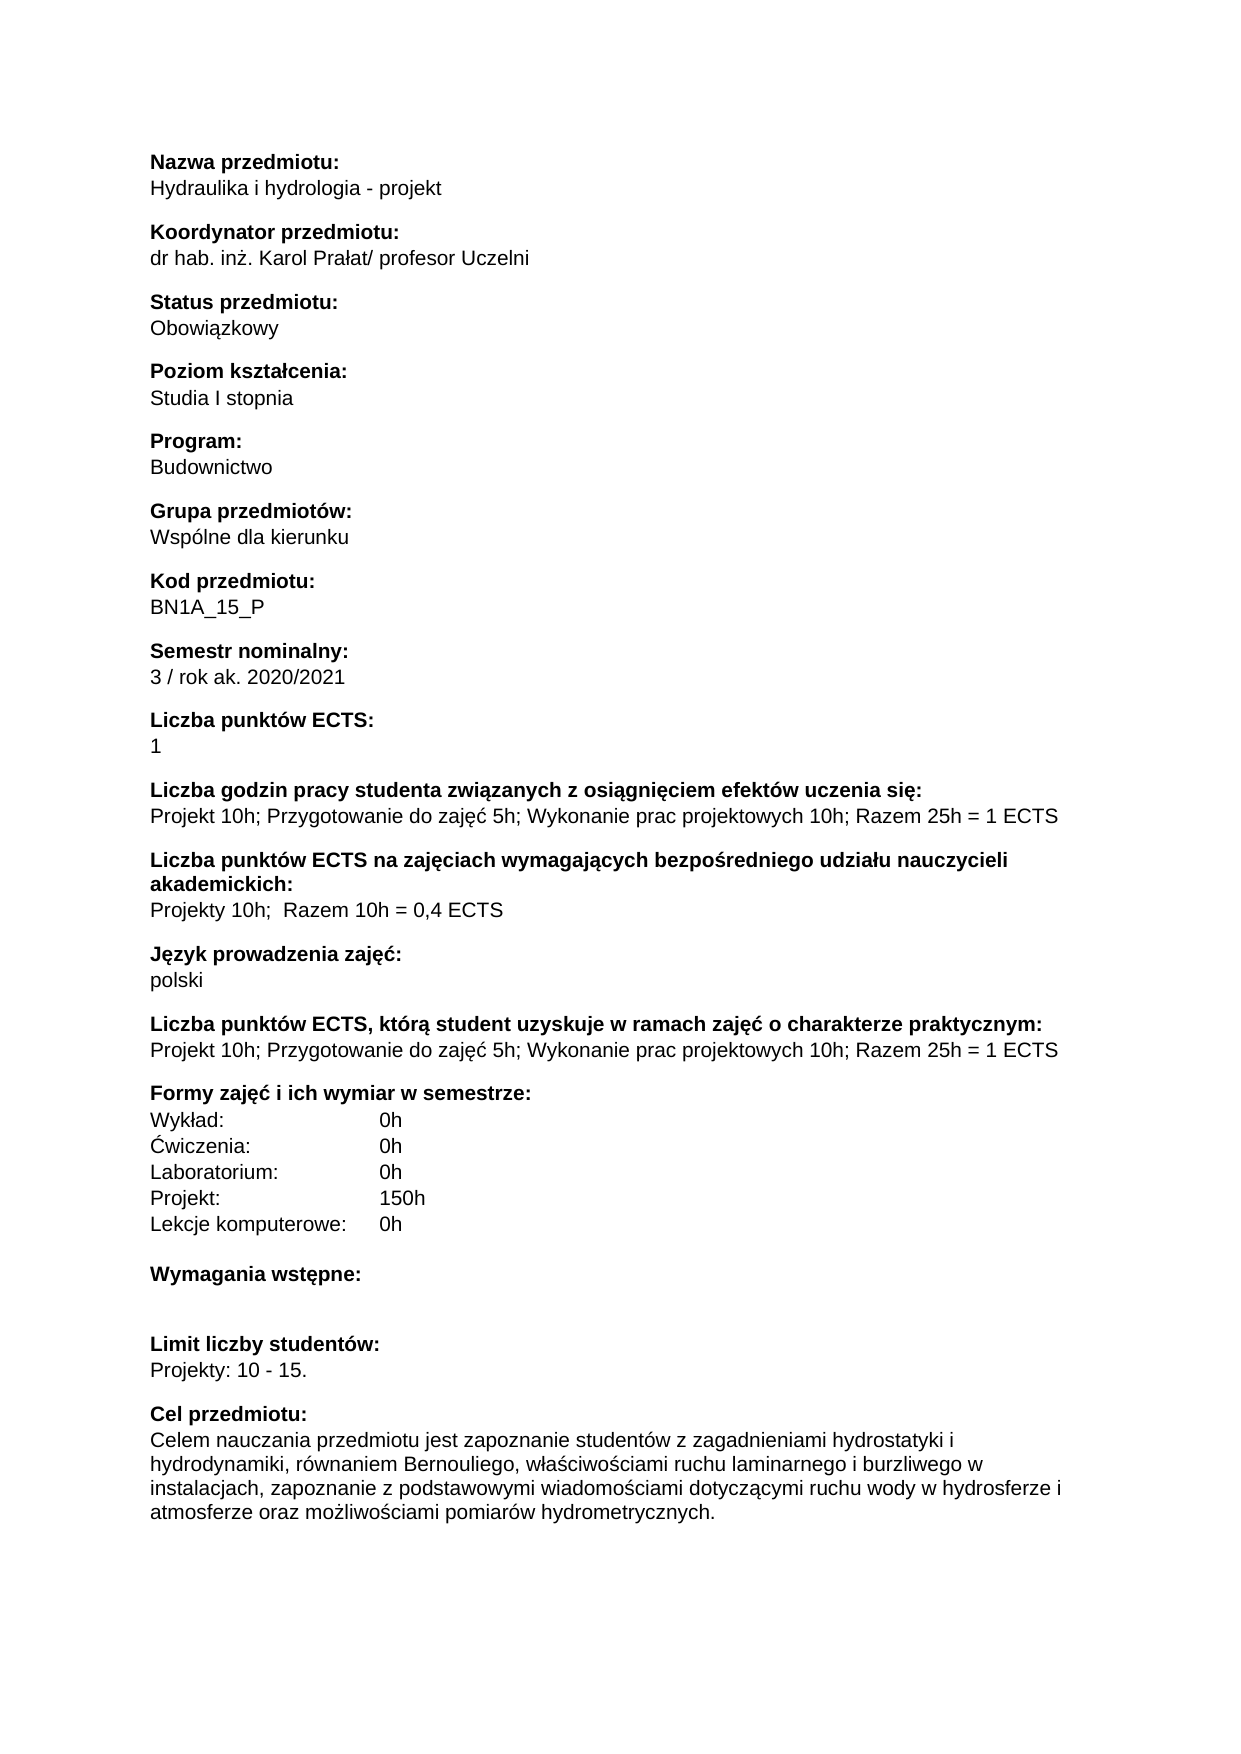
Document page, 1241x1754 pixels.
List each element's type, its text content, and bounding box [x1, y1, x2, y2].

text dr hab. inż. Karol Prałat/ profesor Uczelni [150, 246, 1090, 270]
text Projekt 10h; Przygotowanie do zajęć 5h; Wykonanie prac projektowych 10h; Razem 25h = 1 ECTS [150, 804, 1090, 828]
table_cell 0h [369, 1210, 597, 1236]
table_header 0h [369, 1108, 597, 1132]
text Liczba godzin pracy studenta związanych z osiągnięciem efektów uczenia się: [150, 778, 1090, 802]
text Poziom kształcenia: [150, 359, 1090, 383]
text Liczba punktów ECTS na zajęciach wymagających bezpośredniego udziału nauczycieli akademickich: [150, 848, 1090, 896]
text Język prowadzenia zajęć: [150, 942, 1090, 966]
table_cell Laboratorium: [140, 1160, 367, 1184]
table_cell 0h [369, 1132, 597, 1158]
text Studia I stopnia [150, 385, 1090, 409]
text Liczba punktów ECTS: [150, 708, 1090, 732]
table_cell Lekcje komputerowe: [140, 1212, 367, 1236]
text Semestr nominalny: [150, 638, 1090, 662]
table_cell Projekt: [140, 1186, 367, 1210]
text Budownictwo [150, 455, 1090, 479]
text Projekty 10h; Razem 10h = 0,4 ECTS [150, 898, 1090, 922]
text polski [150, 968, 1090, 992]
table_cell 0h [369, 1158, 597, 1184]
text Projekt 10h; Przygotowanie do zajęć 5h; Wykonanie prac projektowych 10h; Razem 25h = 1 ECTS [150, 1037, 1090, 1061]
text Kod przedmiotu: [150, 569, 1090, 593]
text Liczba punktów ECTS, którą student uzyskuje w ramach zajęć o charakterze praktycznym: [150, 1011, 1090, 1035]
text Formy zajęć i ich wymiar w semestrze: [150, 1081, 1090, 1105]
table_cell Ćwiczenia: [140, 1134, 367, 1158]
text Hydraulika i hydrologia - projekt [150, 176, 1090, 200]
text 1 [150, 734, 1090, 758]
text Wspólne dla kierunku [150, 525, 1090, 549]
text Wymagania wstępne: [150, 1262, 1090, 1286]
text Nazwa przedmiotu: [150, 150, 1090, 174]
text 3 / rok ak. 2020/2021 [150, 664, 1090, 688]
text Limit liczby studentów: [150, 1332, 1090, 1356]
table_header Wykład: [140, 1108, 367, 1132]
text Koordynator przedmiotu: [150, 220, 1090, 244]
text Grupa przedmiotów: [150, 499, 1090, 523]
table_cell 150h [369, 1184, 597, 1210]
text Celem nauczania przedmiotu jest zapoznanie studentów z zagadnieniami hydrostatyki i hydrodynamiki, równaniem Bernouliego, właściwościami ruchu laminarnego i burzliwego w instalacjach, zapoznanie z podstawowymi wiadomościami dotyczącymi ruchu wody w hydrosferze i atmosferze oraz możliwościami pomiarów hydrometrycznych. [150, 1428, 1090, 1523]
text Status przedmiotu: [150, 289, 1090, 313]
text BN1A_15_P [150, 595, 1090, 619]
text Program: [150, 429, 1090, 453]
text Cel przedmiotu: [150, 1402, 1090, 1426]
text Obowiązkowy [150, 316, 1090, 339]
text Projekty: 10 - 15. [150, 1358, 1090, 1382]
